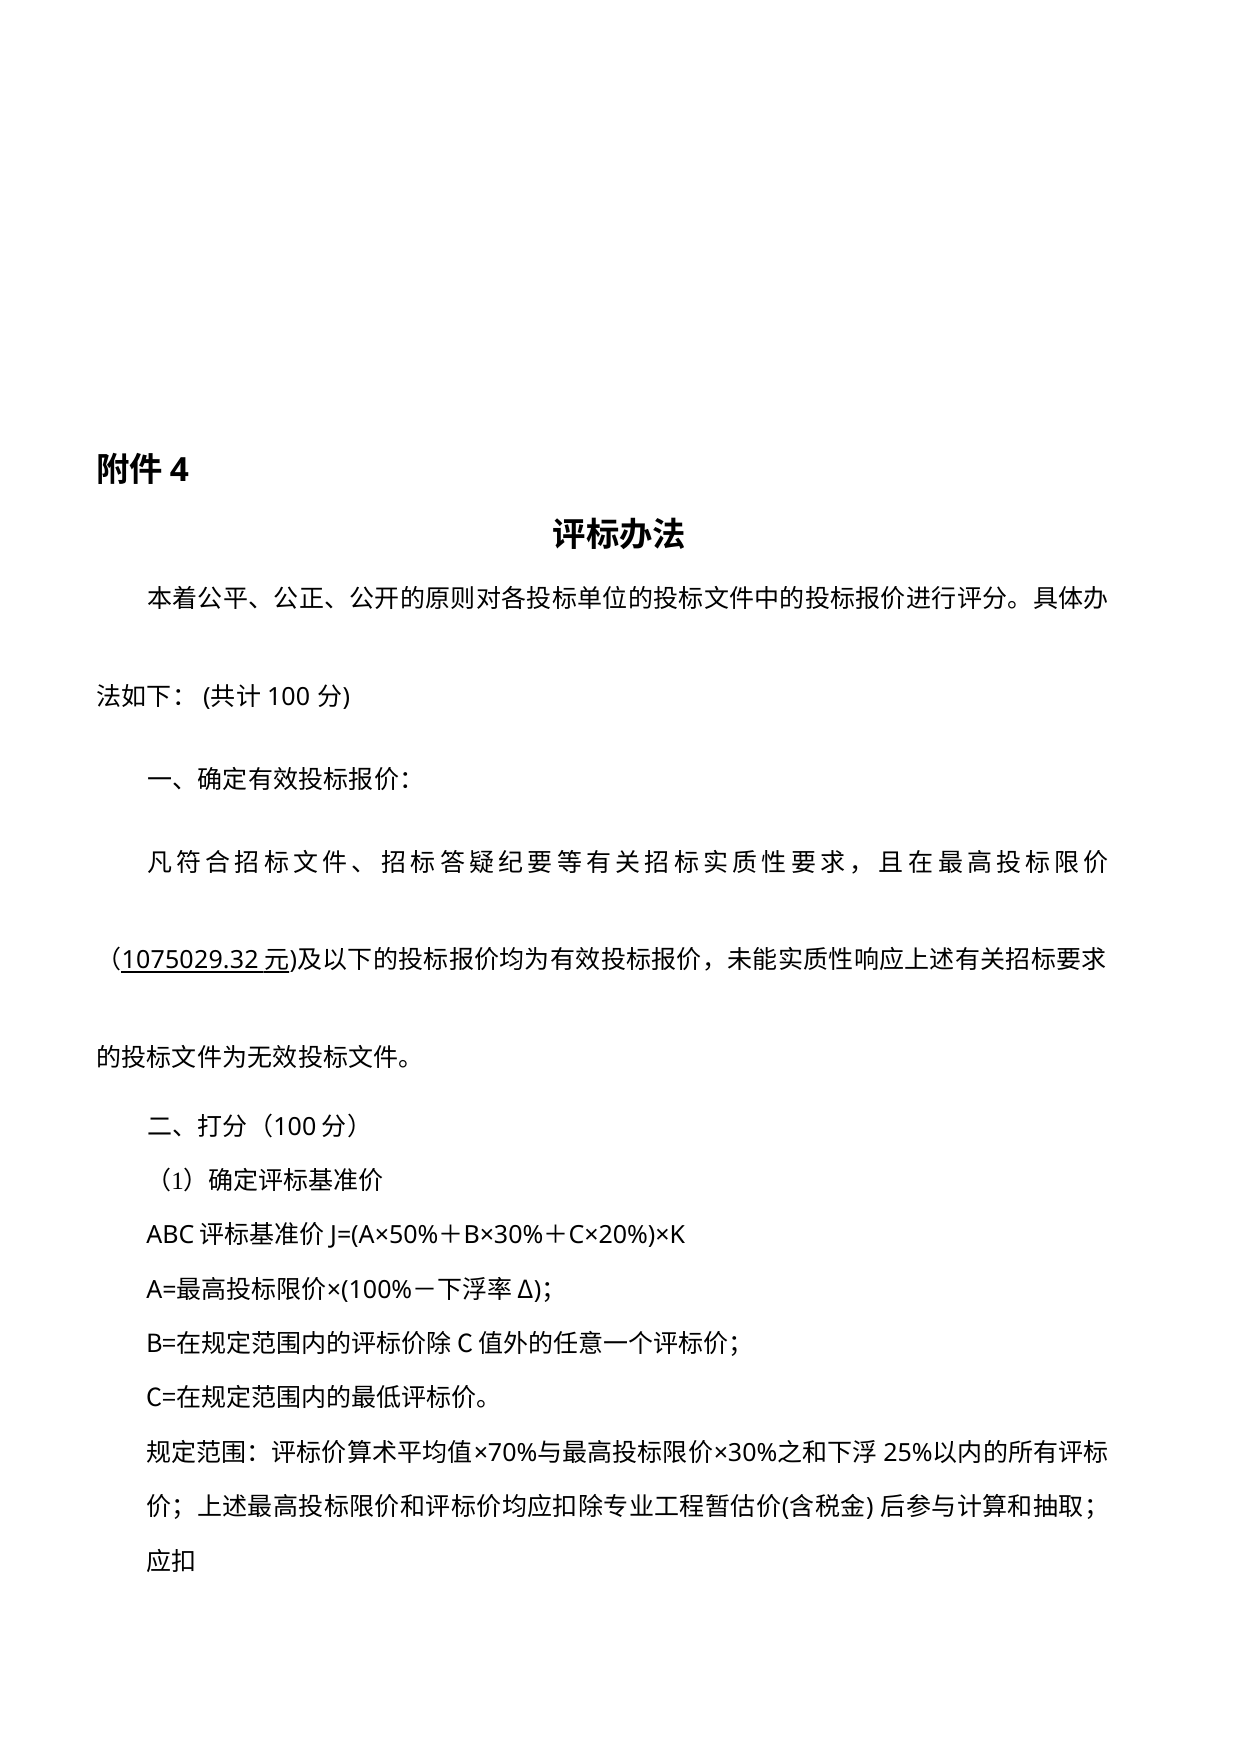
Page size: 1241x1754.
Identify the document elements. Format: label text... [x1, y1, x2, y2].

text C=在规定范围内的最低评标价。 [96, 1378, 1109, 1414]
text 凡符合招标文件、招标答疑纪要等有关招标实质性要求，且在最高投标限价（1075029.32元)及以下的投标报价均为有效投标报价，未能实质性响应上述有关招标要求的投标文件为无效投标文件。 [96, 828, 1109, 1088]
text 一、确定有效投标报价： [96, 745, 1109, 810]
text （1）确定评标基准价 [96, 1160, 1109, 1197]
text 二、打分（100分） [96, 1106, 1109, 1142]
text 附件4 [96, 434, 1109, 499]
text A=最高投标限价×(100%－下浮率Δ)； [96, 1269, 1109, 1305]
text ABC评标基准价 J=(A×50%＋B×30%＋C×20%)×K [96, 1215, 1109, 1251]
text B=在规定范围内的评标价除 C 值外的任意一个评标价； [96, 1323, 1109, 1360]
text 评标办法 [96, 499, 1109, 564]
text 规定范围：评标价算术平均值×70%与最高投标限价×30%之和下浮25%以内的所有评标价；上述最高投标限价和评标价均应扣除专业工程暂估价(含税金) 后参与计算和抽取；应扣 [146, 1432, 1109, 1577]
text 本着公平、公正、公开的原则对各投标单位的投标文件中的投标报价进行评分。具体办法如下： (共计 100 分) [96, 564, 1109, 727]
